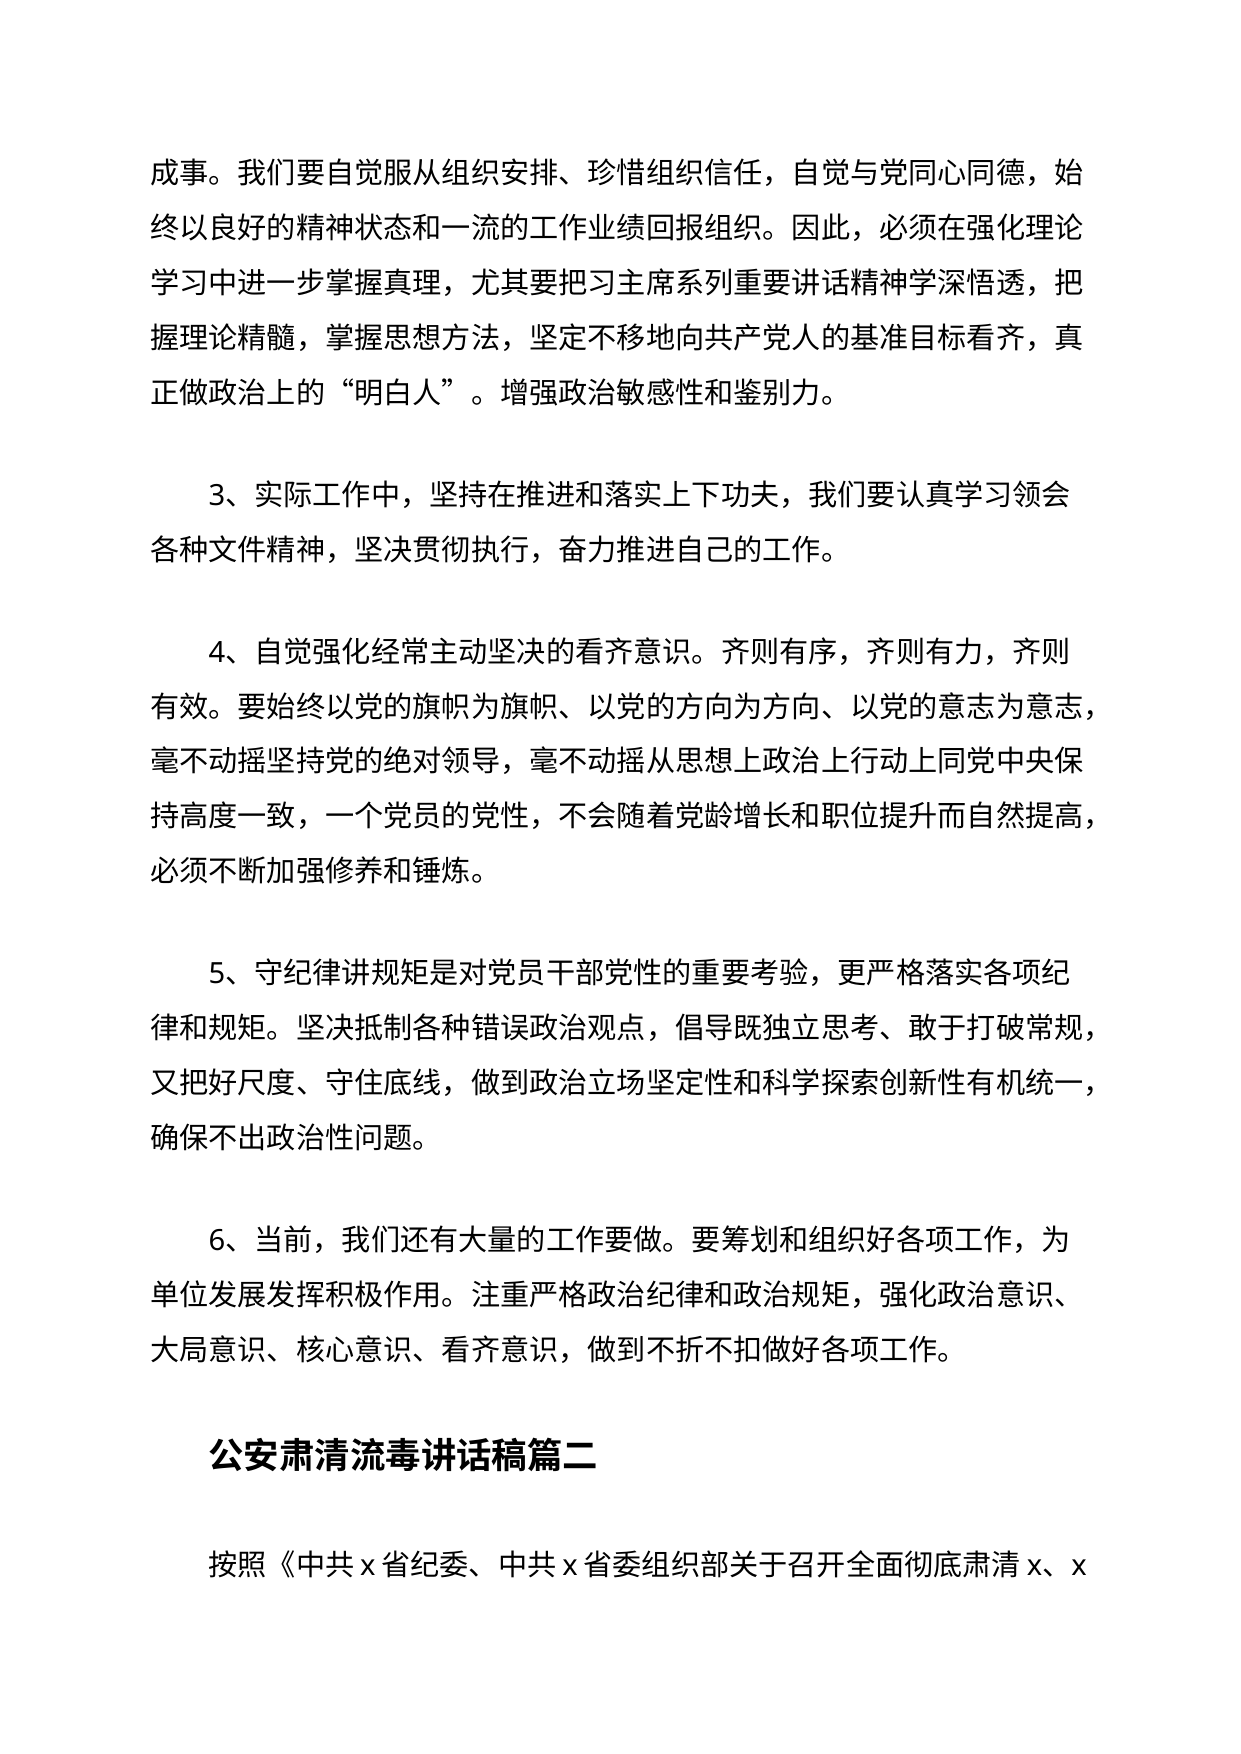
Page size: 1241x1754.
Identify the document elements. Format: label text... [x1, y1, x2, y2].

text 公安肃清流毒讲话稿篇二 [150, 1428, 1090, 1479]
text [150, 150, 1090, 412]
text 4、自觉强化经常主动坚决的看齐意识。齐则有序，齐则有力，齐则有效。要始终以党的旗帜为旗帜、以党的方向为方向、以党的意志为意志，毫不动摇坚持党的绝对领导，毫不动摇从思想上政治上行动上同党中央保持高度一致，一个党员的党性，不会随着党龄增长和职位提升而自然提高，必须不断加强修养和锤炼。 [150, 628, 1090, 890]
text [150, 1541, 1090, 1584]
text 3、实际工作中，坚持在推进和落实上下功夫，我们要认真学习领会各种文件精神，坚决贯彻执行，奋力推进自己的工作。 [150, 471, 1090, 569]
text 6、当前，我们还有大量的工作要做。要筹划和组织好各项工作，为单位发展发挥积极作用。注重严格政治纪律和政治规矩，强化政治意识、大局意识、核心意识、看齐意识，做到不折不扣做好各项工作。 [150, 1216, 1090, 1368]
text 5、守纪律讲规矩是对党员干部党性的重要考验，更严格落实各项纪律和规矩。坚决抵制各种错误政治观点，倡导既独立思考、敢于打破常规，又把好尺度、守住底线，做到政治立场坚定性和科学探索创新性有机统一，确保不出政治性问题。 [150, 949, 1090, 1157]
